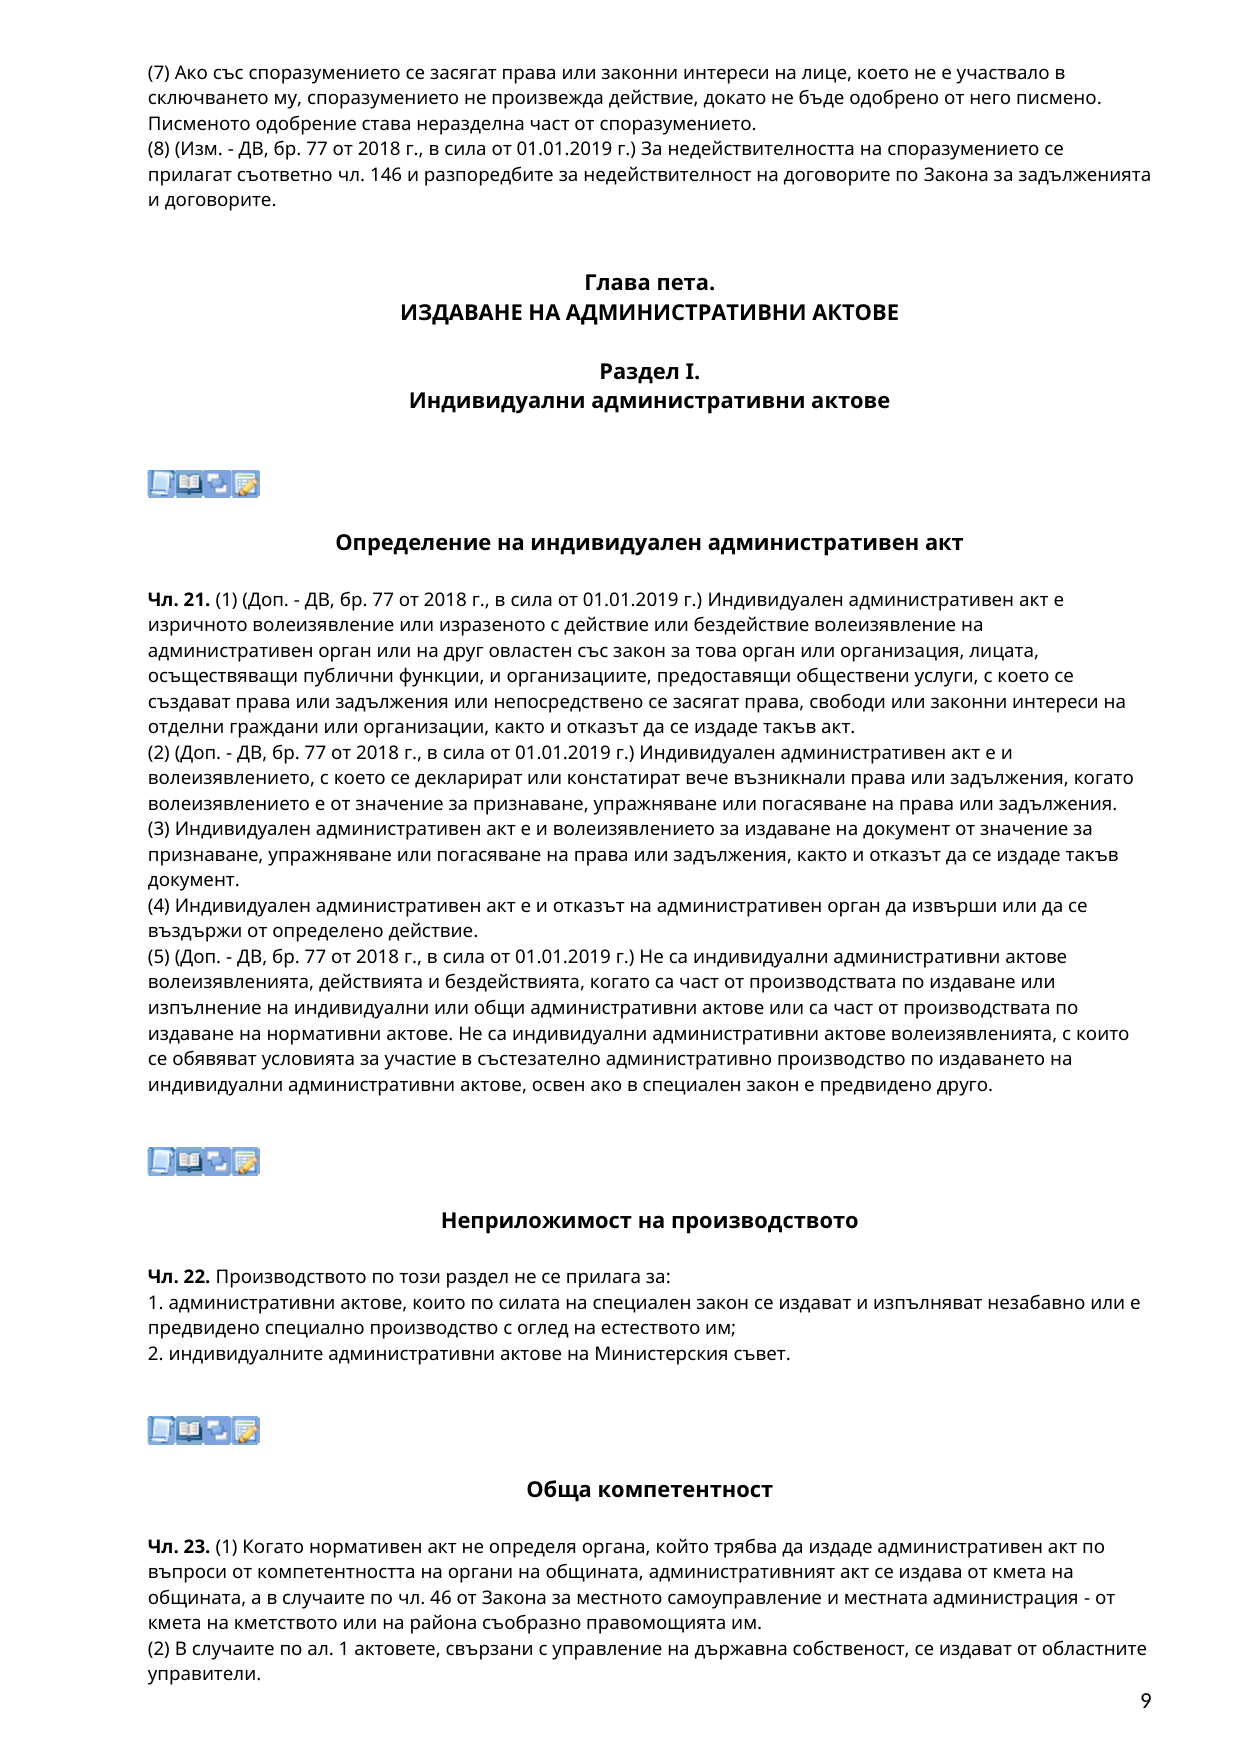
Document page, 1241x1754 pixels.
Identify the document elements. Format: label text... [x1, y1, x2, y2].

text (3) Индивидуален административен акт е и волеизявлението за издаване на документ от значение за признаване, упражняване или погасяване на права или задължения, както и отказът да се издаде такъв документ. [148, 816, 1152, 892]
text Обща компетентност [148, 1474, 1152, 1504]
text Определение на индивидуален административен акт [148, 527, 1152, 557]
text Глава пета. ИЗДАВАНЕ НА АДМИНИСТРАТИВНИ АКТОВЕ [148, 267, 1152, 326]
picture [147, 1416, 260, 1445]
text Чл. 21. (1) (Доп. - ДВ, бр. 77 от 2018 г., в сила от 01.01.2019 г.) Индивидуален административен акт е изричното волеизявление или изразеното с действие или бездействие волеизявление на административен орган или на друг овластен със закон за това орган или организация, лицата, осъществяващи публични функции, и организациите, предоставящи обществени услуги, с което се създават права или задължения или непосредствено се засягат права, свободи или законни интереси на отделни граждани или организации, както и отказът да се издаде такъв акт. [148, 586, 1152, 739]
picture [147, 1147, 260, 1176]
text Чл. 22. Производството по този раздел не се прилага за: [148, 1264, 1152, 1289]
text (5) (Доп. - ДВ, бр. 77 от 2018 г., в сила от 01.01.2019 г.) Не са индивидуални административни актове волеизявленията, действията и бездействията, когато са част от производствата по издаване или изпълнение на индивидуални или общи административни актове или са част от производствата по издаване на нормативни актове. Не са индивидуални административни актове волеизявленията, с които се обявяват условията за участие в състезателно административно производство по издаването на индивидуални административни актове, освен ако в специален закон е предвидено друго. [148, 943, 1152, 1096]
text Неприложимост на производството [148, 1205, 1152, 1234]
text Раздел I. Индивидуални административни актове [148, 356, 1152, 415]
text 1. административни актове, които по силата на специален закон се издават и изпълняват незабавно или е предвидено специално производство с оглед на естеството им; [148, 1289, 1152, 1340]
text (8) (Изм. - ДВ, бр. 77 от 2018 г., в сила от 01.01.2019 г.) За недействителността на споразумението се прилагат съответно чл. 146 и разпоредбите за недействителност на договорите по Закона за задълженията и договорите. [148, 136, 1152, 212]
text (4) Индивидуален административен акт е и отказът на административен орган да извърши или да се въздържи от определено действие. [148, 892, 1152, 943]
text 2. индивидуалните административни актове на Министерския съвет. [148, 1340, 1152, 1366]
text (7) Ако със споразумението се засягат права или законни интереси на лице, което не е участвало в сключването му, споразумението не произвежда действие, докато не бъде одобрено от него писмено. Писменото одобрение става неразделна част от споразумението. [148, 59, 1152, 136]
picture [147, 470, 260, 498]
text Чл. 23. (1) Когато нормативен акт не определя органа, който трябва да издаде административен акт по въпроси от компетентността на органи на общината, административният акт се издава от кмета на общината, а в случаите по чл. 46 от Закона за местното самоуправление и местната администрация - от кмета на кметството или на района съобразно правомощията им. [148, 1533, 1152, 1635]
text (2) (Доп. - ДВ, бр. 77 от 2018 г., в сила от 01.01.2019 г.) Индивидуален административен акт е и волеизявлението, с което се декларират или констатират вече възникнали права или задължения, когато волеизявлението е от значение за признаване, упражняване или погасяване на права или задължения. [148, 739, 1152, 816]
text (2) В случаите по ал. 1 актовете, свързани с управление на държавна собственост, се издават от областните управители. [148, 1635, 1152, 1686]
